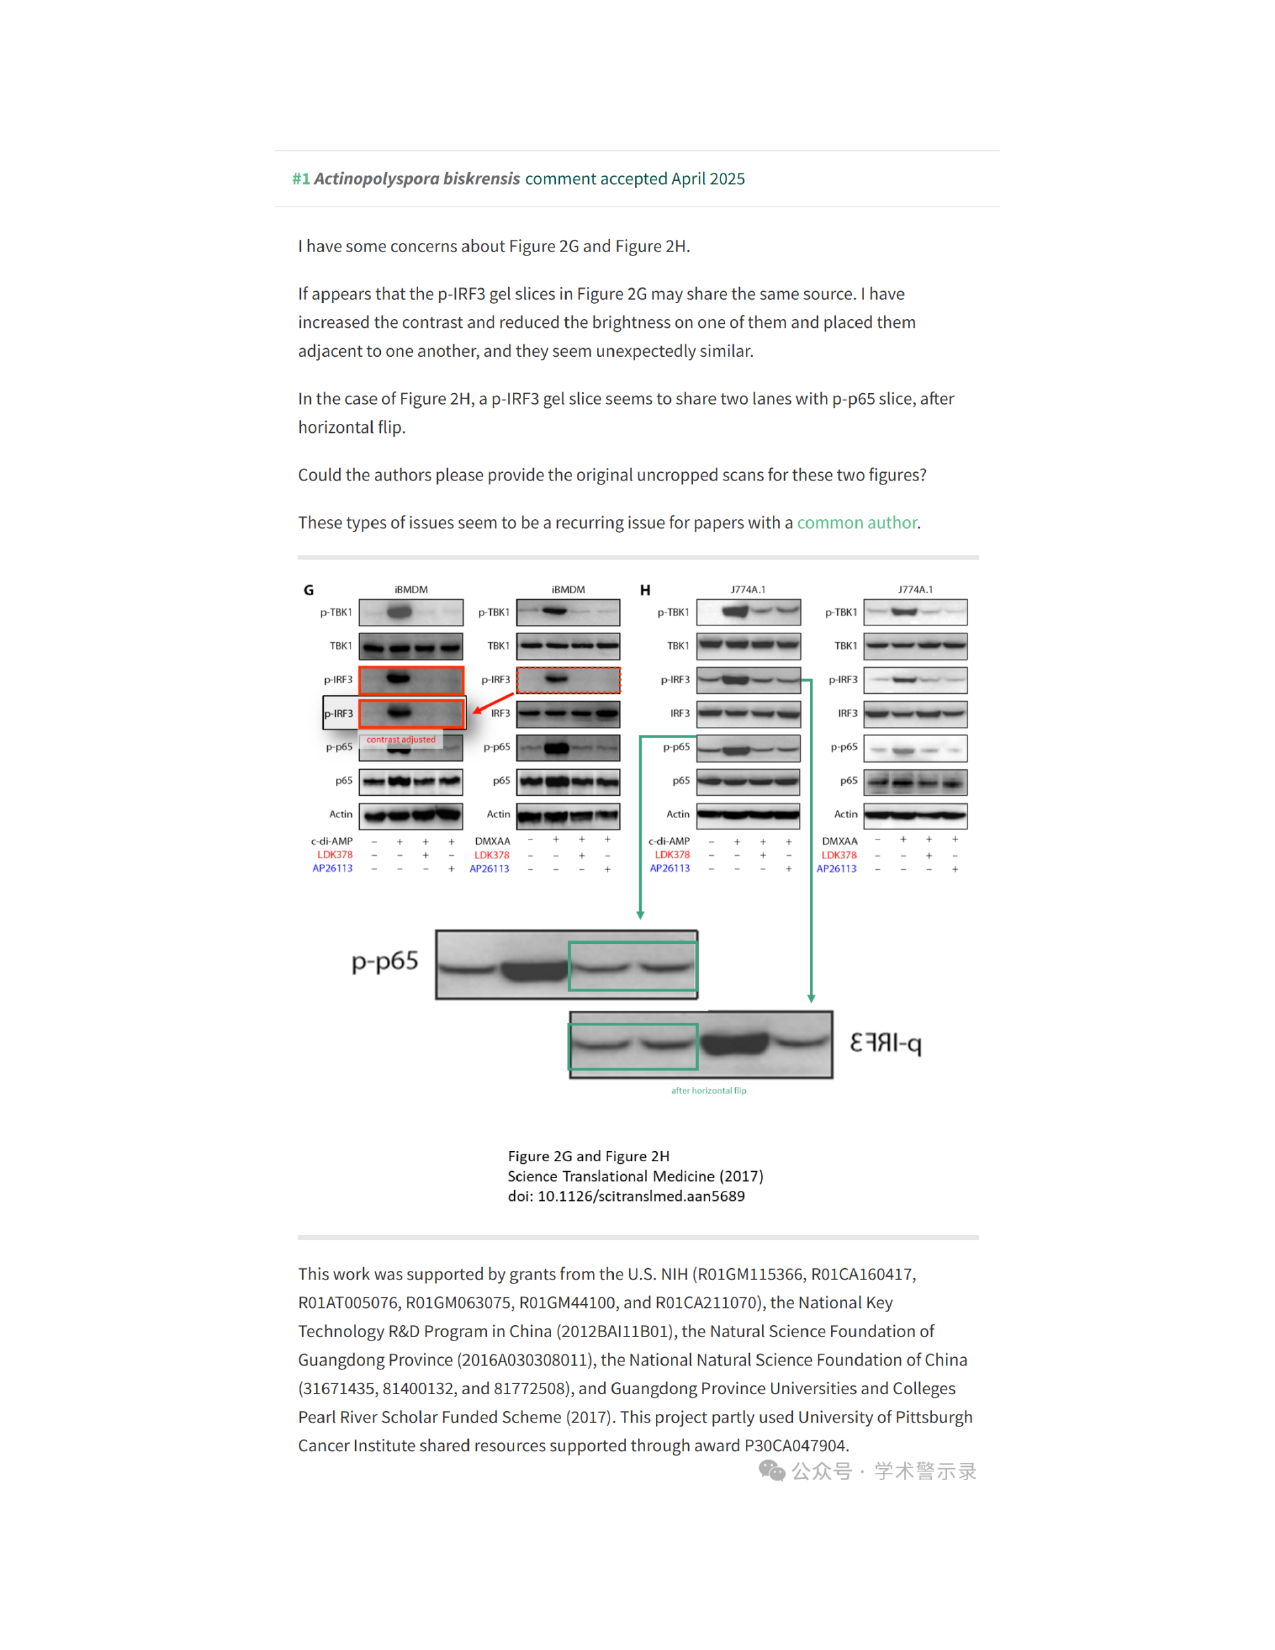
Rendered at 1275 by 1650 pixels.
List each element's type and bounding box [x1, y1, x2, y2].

picture [275, 150, 1000, 1500]
